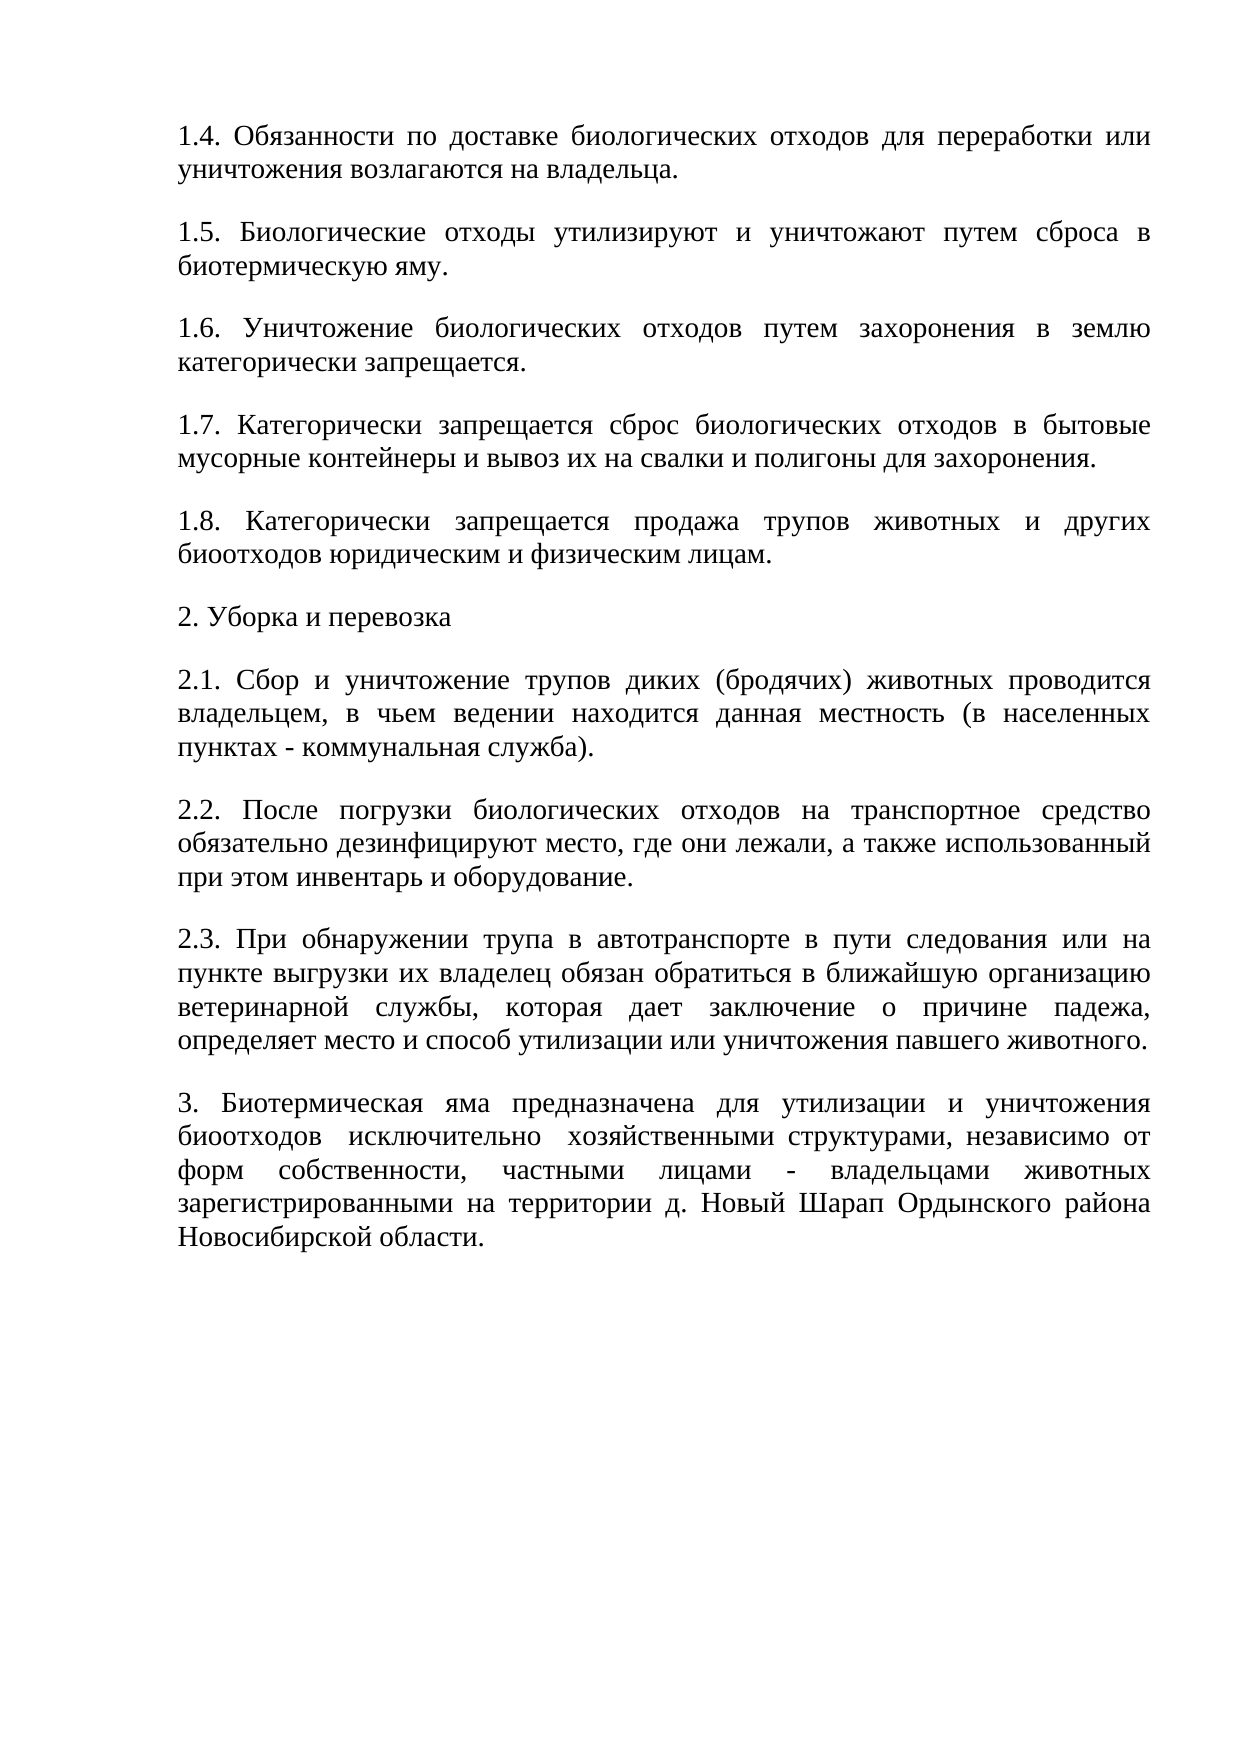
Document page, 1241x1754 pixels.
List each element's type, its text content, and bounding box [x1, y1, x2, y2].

text 2.3. При обнаружении трупа в автотранспорте в пути следования или на пункте выгрузки их владелец обязан обратиться в ближайшую организацию ветеринарной службы, которая дает заключение о причине падежа, определяет место и способ утилизации или уничтожения павшего животного. [177, 922, 1152, 1056]
text 2. Уборка и перевозка [177, 599, 1152, 633]
text 2.1. Сбор и уничтожение трупов диких (бродячих) животных проводится владельцем, в чьем ведении находится данная местность (в населенных пунктах - коммунальная служба). [177, 662, 1152, 763]
text 1.4. Обязанности по доставке биологических отходов для переработки или уничтожения возлагаются на владельца. [177, 118, 1152, 185]
text 1.8. Категорически запрещается продажа трупов животных и других биоотходов юридическим и физическим лицам. [177, 503, 1152, 570]
text 1.6. Уничтожение биологических отходов путем захоронения в землю категорически запрещается. [177, 311, 1152, 378]
text 1.5. Биологические отходы утилизируют и уничтожают путем сброса в биотермическую яму. [177, 214, 1152, 281]
text 1.7. Категорически запрещается сброс биологических отходов в бытовые мусорные контейнеры и вывоз их на свалки и полигоны для захоронения. [177, 407, 1152, 474]
text 3. Биотермическая яма предназначена для утилизации и уничтожения биоотходов исключительно хозяйственными структурами, независимо от форм собственности, частными лицами - владельцами животных зарегистрированными на территории д. Новый Шарап Ордынского района Новосибирской области. [177, 1085, 1152, 1253]
text 2.2. После погрузки биологических отходов на транспортное средство обязательно дезинфицируют место, где они лежали, а также использованный при этом инвентарь и оборудование. [177, 792, 1152, 892]
